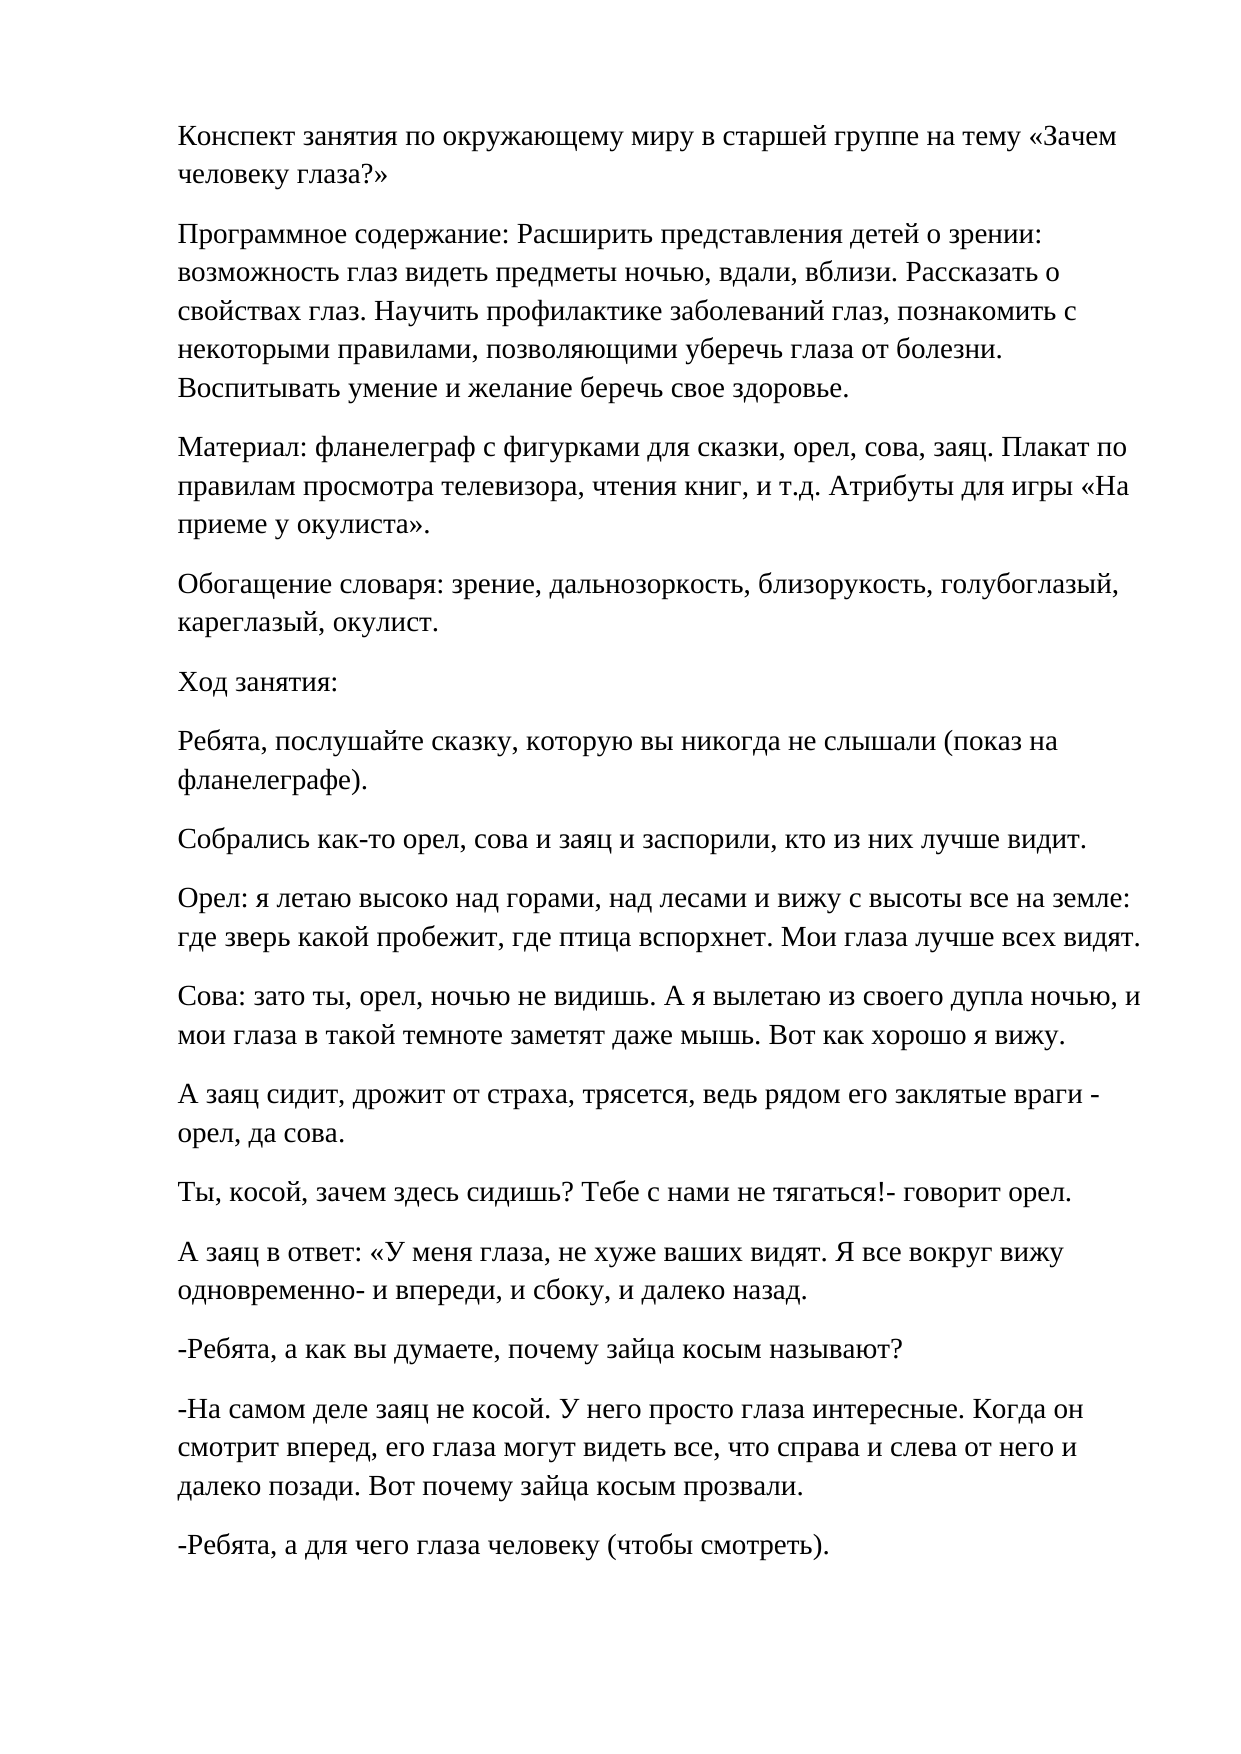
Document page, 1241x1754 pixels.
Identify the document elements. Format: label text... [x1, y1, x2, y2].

text -Ребята, а для чего глаза человеку (чтобы смотреть). [177, 1527, 1152, 1561]
text Конспект занятия по окружающему миру в старшей группе на тему «Зачем человеку глаза?» [177, 118, 1152, 190]
text Материал: фланелеграф с фигурками для сказки, орел, сова, заяц. Плакат по правилам просмотра телевизора, чтения книг, и т.д. Атрибуты для игры «На приеме у окулиста». [177, 429, 1152, 540]
text Ребята, послушайте сказку, которую вы никогда не слышали (показ на фланелеграфе). [177, 723, 1152, 795]
text А заяц в ответ: «У меня глаза, не хуже ваших видят. Я все вокруг вижу одновременно- и впереди, и сбоку, и далеко назад. [177, 1234, 1152, 1306]
text -На самом деле заяц не косой. У него просто глаза интересные. Когда он смотрит вперед, его глаза могут видеть все, что справа и слева от него и далеко позади. Вот почему зайца косым прозвали. [177, 1391, 1152, 1502]
text Ты, косой, зачем здесь сидишь? Тебе с нами не тягаться!- говорит орел. [177, 1174, 1152, 1208]
text Сова: зато ты, орел, ночью не видишь. А я вылетаю из своего дупла ночью, и мои глаза в такой темноте заметят даже мышь. Вот как хорошо я вижу. [177, 978, 1152, 1051]
text Орел: я летаю высоко над горами, над лесами и вижу с высоты все на земле: где зверь какой пробежит, где птица вспорхнет. Мои глаза лучше всех видят. [177, 881, 1152, 953]
text А заяц сидит, дрожит от страха, трясется, ведь рядом его заклятые враги - орел, да сова. [177, 1076, 1152, 1148]
text Программное содержание: Расширить представления детей о зрении: возможность глаз видеть предметы ночью, вдали, вблизи. Рассказать о свойствах глаз. Научить профилактике заболеваний глаз, познакомить с некоторыми правилами, позволяющими уберечь глаза от болезни. Воспитывать умение и желание беречь свое здоровье. [177, 216, 1152, 404]
text -Ребята, а как вы думаете, почему зайца косым называют? [177, 1332, 1152, 1365]
text Обогащение словаря: зрение, дальнозоркость, близорукость, голубоглазый, кареглазый, окулист. [177, 566, 1152, 638]
text Собрались как-то орел, сова и заяц и заспорили, кто из них лучше видит. [177, 821, 1152, 855]
text Ход занятия: [177, 664, 1152, 697]
